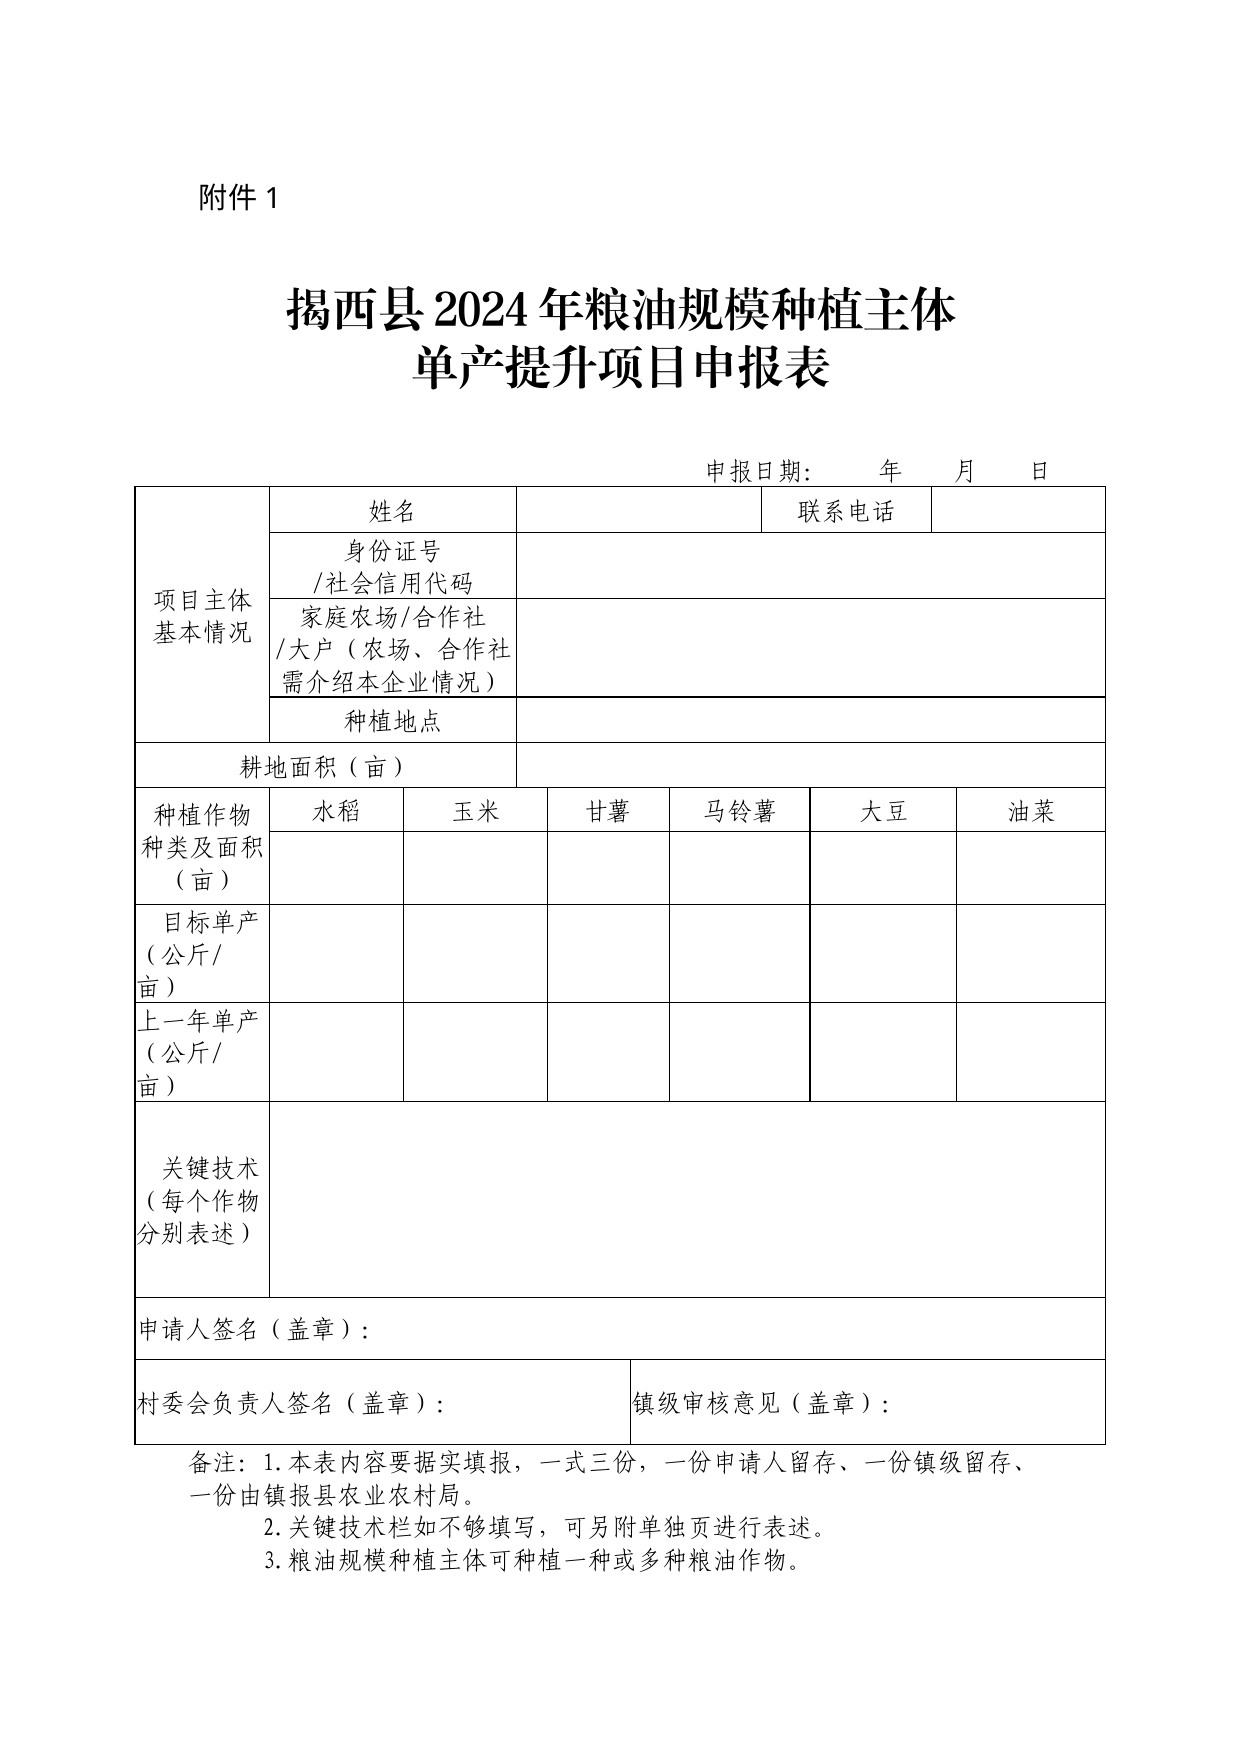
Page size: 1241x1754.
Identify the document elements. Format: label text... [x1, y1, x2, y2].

table_cell [517, 533, 1105, 598]
table_cell [404, 832, 547, 903]
table_cell 油菜 [957, 788, 1105, 831]
table_cell 上一年单产 （公斤/亩） [136, 1003, 269, 1101]
table_cell [957, 1003, 1105, 1101]
table_cell 玉米 [404, 788, 547, 831]
text 单产提升项目申报表 [199, 337, 1043, 395]
table_cell [811, 832, 956, 903]
table_cell [517, 698, 1105, 742]
table_cell 关键技术（每个作物分别表述） [136, 1102, 269, 1297]
table_cell [670, 905, 809, 1002]
table_cell [957, 832, 1105, 903]
table_cell [811, 905, 956, 1002]
table_cell 镇级审核意见（盖章）： [631, 1360, 1105, 1443]
text 申报日期： 年 月 日 [187, 454, 1053, 486]
table_cell 大豆 [811, 788, 956, 831]
table_cell [548, 832, 669, 903]
table_cell 水稻 [270, 788, 403, 831]
table_header 姓名 [270, 487, 516, 532]
table_cell 家庭农场/合作社 /大户（农场、合作社需介绍本企业情况） [270, 599, 516, 696]
table_cell [270, 832, 403, 903]
table_cell 申请人签名（盖章）： [136, 1298, 1105, 1359]
table_cell 村委会负责人签名（盖章）： [136, 1360, 630, 1443]
table_cell 目标单产 （公斤/亩） [136, 905, 269, 1002]
list 2.关键技术栏如不够填写，可另附单独页进行表述。 [187, 1509, 1053, 1542]
table_header [517, 487, 761, 532]
table_cell [957, 905, 1105, 1002]
table_cell 种植地点 [270, 698, 516, 742]
table_header 联系电话 [762, 487, 931, 532]
table_cell [270, 905, 403, 1002]
table_cell [548, 1003, 669, 1101]
table_cell 甘薯 [548, 788, 669, 831]
table_cell 身份证号 /社会信用代码 [270, 533, 516, 598]
table_cell [811, 1003, 956, 1101]
table_cell [270, 1003, 403, 1101]
text 3.粮油规模种植主体可种植一种或多种粮油作物。 [187, 1542, 1053, 1574]
table_cell [404, 905, 547, 1002]
table_cell [548, 905, 669, 1002]
table_cell [517, 743, 1105, 787]
table_cell [670, 1003, 809, 1101]
text 附件1 [199, 162, 1043, 220]
table_header 项目主体 基本情况 [136, 487, 269, 742]
text 揭西县2024年粮油规模种植主体 [199, 279, 1043, 337]
table_cell [517, 599, 1105, 696]
table_cell [404, 1003, 547, 1101]
table_cell 马铃薯 [670, 788, 809, 831]
text 备注：1.本表内容要据实填报，一式三份，一份申请人留存、一份镇级留存、一份由镇报县农业农村局。 [187, 1445, 1053, 1509]
table_cell 种植作物 种类及面积 （亩） [136, 788, 269, 903]
table_cell 耕地面积（亩） [136, 743, 516, 787]
table_cell [670, 832, 809, 903]
table_header [932, 487, 1105, 532]
table_cell [270, 1102, 1105, 1297]
